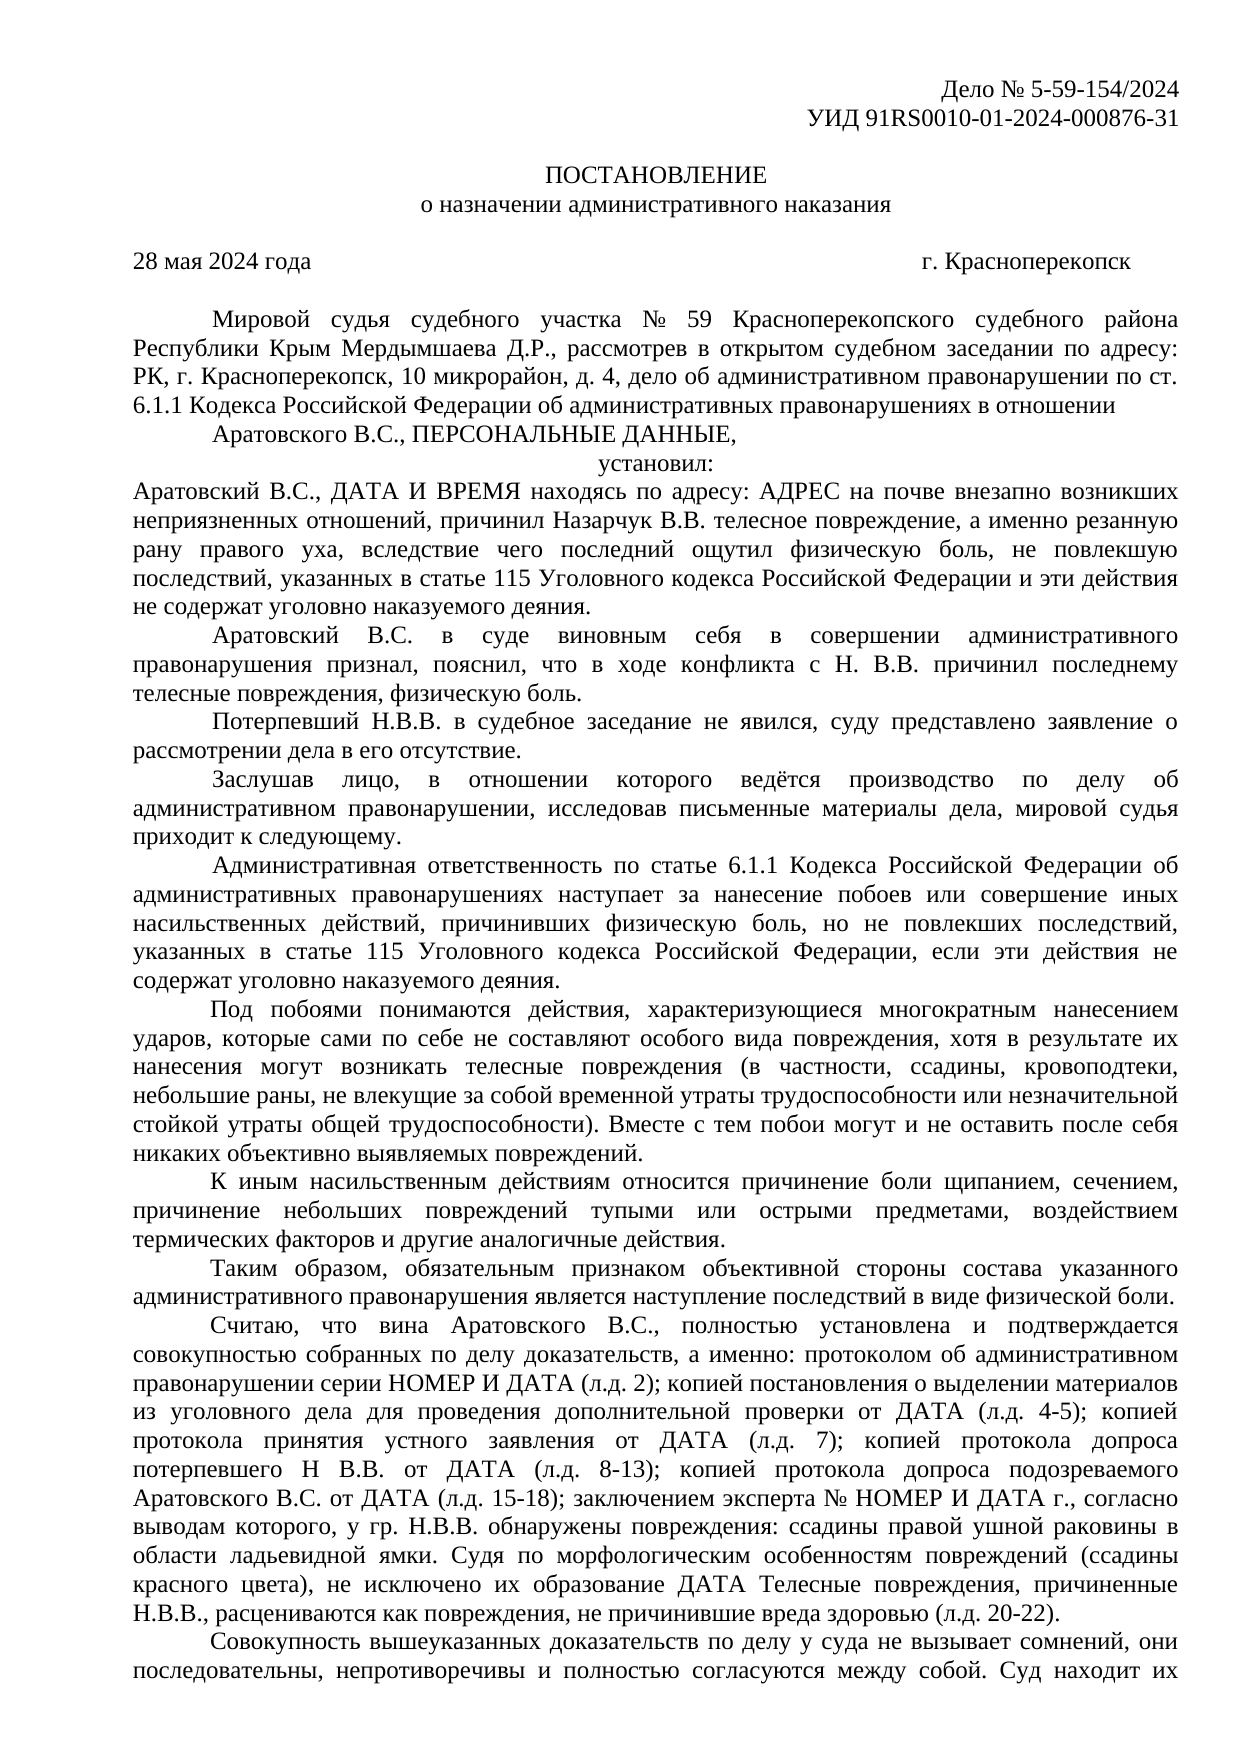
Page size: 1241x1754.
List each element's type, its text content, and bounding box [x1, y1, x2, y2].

text К иным насильственным действиям относится причинение боли щипанием, сечением, причинение небольших повреждений тупыми или острыми предметами, воздействием термических факторов и другие аналогичные действия. [133, 1166, 1179, 1253]
text Под побоями понимаются действия, характеризующиеся многократным нанесением ударов, которые сами по себе не составляют особого вида повреждения, хотя в результате их нанесения могут возникать телесные повреждения (в частности, ссадины, кровоподтеки, небольшие раны, не влекущие за собой временной утраты трудоспособности или незначительной стойкой утраты общей трудоспособности). Вместе с тем побои могут и не оставить после себя никаких объективно выявляемых повреждений. [133, 994, 1179, 1166]
text Потерпевший Н.В.В. в судебное заседание не явился, суду представлено заявление о рассмотрении дела в его отсутствие. [133, 706, 1179, 764]
text Аратовский В.С., ДАТА И ВРЕМЯ находясь по адресу: АДРЕС на почве внезапно возникших неприязненных отношений, причинил Назарчук В.В. телесное повреждение, а именно резанную рану правого уха, вследствие чего последний ощутил физическую боль, не повлекшую последствий, указанных в статье 115 Уголовного кодекса Российской Федерации и эти действия не содержат уголовно наказуемого деяния. [133, 476, 1179, 620]
text Административная ответственность по статье 6.1.1 Кодекса Российской Федерации об административных правонарушениях наступает за нанесение побоев или совершение иных насильственных действий, причинивших физическую боль, но не повлекших последствий, указанных в статье 115 Уголовного кодекса Российской Федерации, если эти действия не содержат уголовно наказуемого деяния. [133, 850, 1179, 994]
text Аратовский В.С. в суде виновным себя в совершении административного правонарушения признал, пояснил, что в ходе конфликта с Н. В.В. причинил последнему телесные повреждения, физическую боль. [133, 620, 1179, 706]
text Дело № 5-59-154/2024 [741, 74, 1179, 103]
text 28 мая 2024 года г. Красноперекопск [133, 246, 1179, 275]
text Аратовского В.С., ПЕРСОНАЛЬНЫЕ ДАННЫЕ, [133, 419, 1179, 448]
text Таким образом, обязательным признаком объективной стороны состава указанного административного правонарушения является наступление последствий в виде физической боли. [133, 1253, 1179, 1310]
text Мировой судья судебного участка № 59 Красноперекопского судебного района Республики Крым Мердымшаева Д.Р., рассмотрев в открытом судебном заседании по адресу: РК, г. Красноперекопск, 10 микрорайон, д. 4, дело об административном правонарушении по ст. 6.1.1 Кодекса Российской Федерации об административных правонарушениях в отношении [133, 304, 1179, 419]
text о назначении административного наказания [133, 189, 1179, 218]
text УИД 91RS0010-01-2024-000876-31 [635, 103, 1179, 131]
text Считаю, что вина Аратовского В.С., полностью установлена и подтверждается совокупностью собранных по делу доказательств, а именно: протоколом об административном правонарушении серии НОМЕР И ДАТА (л.д. 2); копией постановления о выделении материалов из уголовного дела для проведения дополнительной проверки от ДАТА (л.д. 4-5); копией протокола принятия устного заявления от ДАТА (л.д. 7); копией протокола допроса потерпевшего Н В.В. от ДАТА (л.д. 8-13); копией протокола допроса подозреваемого Аратовского В.С. от ДАТА (л.д. 15-18); заключением эксперта № НОМЕР И ДАТА г., согласно выводам которого, у гр. Н.В.В. обнаружены повреждения: ссадины правой ушной раковины в области ладьевидной ямки. Судя по морфологическим особенностям повреждений (ссадины красного цвета), не исключено их образование ДАТА Телесные повреждения, причиненные Н.В.В., расцениваются как повреждения, не причинившие вреда здоровью (л.д. 20-22). [133, 1310, 1179, 1626]
text Заслушав лицо, в отношении которого ведётся производство по делу об административном правонарушении, исследовав письменные материалы дела, мировой судья приходит к следующему. [133, 764, 1179, 850]
text ПОСТАНОВЛЕНИЕ [133, 160, 1179, 189]
text установил: [133, 448, 1179, 476]
